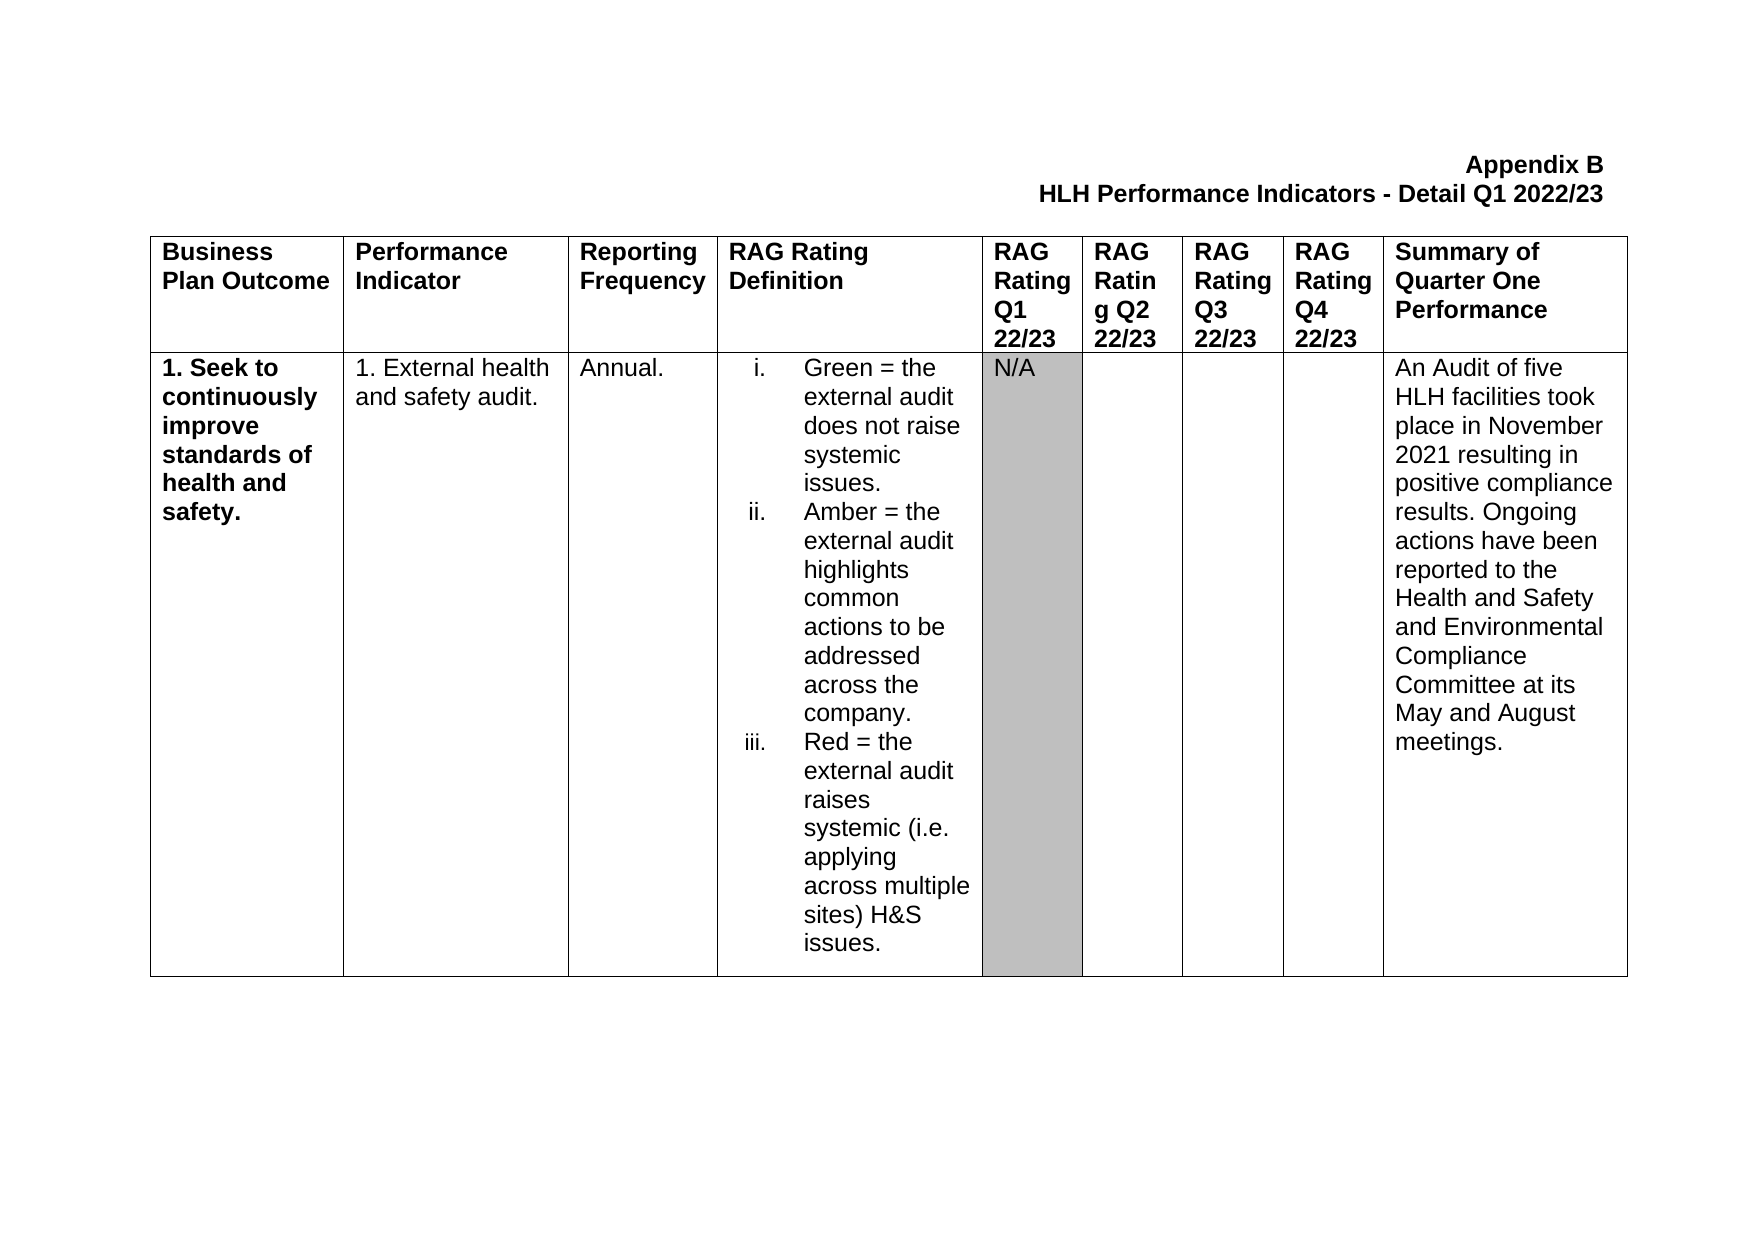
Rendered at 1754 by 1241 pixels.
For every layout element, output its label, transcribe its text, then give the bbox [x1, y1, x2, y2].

text HLH Performance Indicators - Detail Q1 2022/23 [150, 179, 1604, 207]
table_header RAG Rating Q3 22/23 [1183, 237, 1283, 352]
table_cell 1. Seek to continuously improve standards of health and safety. [151, 353, 343, 976]
table_header RAG Rating Definition [718, 237, 982, 352]
table_cell An Audit of five HLH facilities took place in November 2021 resulting in positive compliance results. Ongoing actions have been reported to the Health and Safety and Environmental Compliance Committee at its May and August meetings. [1384, 353, 1627, 976]
table_header RAG Rating Q4 22/23 [1284, 237, 1383, 352]
table_cell [1083, 353, 1182, 976]
table_cell 1. External health and safety audit. [344, 353, 568, 976]
table_header RAG Rating Q2 22/23 [1083, 237, 1182, 352]
table_header Summary of Quarter One Performance [1384, 237, 1627, 352]
table_cell [1183, 353, 1283, 976]
table_cell N/A [983, 353, 1082, 976]
table_header Performance Indicator [344, 237, 568, 352]
table_header Reporting Frequency [569, 237, 717, 352]
text Appendix B [150, 150, 1604, 179]
table_cell Green = the external audit does not raise systemic issues. Amber = the external audit highlights common actions to be addressed across the company. Red = the external audit raises systemic (i.e. applying across multiple sites) H&S issues. [718, 353, 982, 976]
table_cell Annual. [569, 353, 717, 976]
table_cell [1284, 353, 1383, 976]
table_header Business Plan Outcome [151, 237, 343, 352]
table_header RAG Rating Q1 22/23 [983, 237, 1082, 352]
